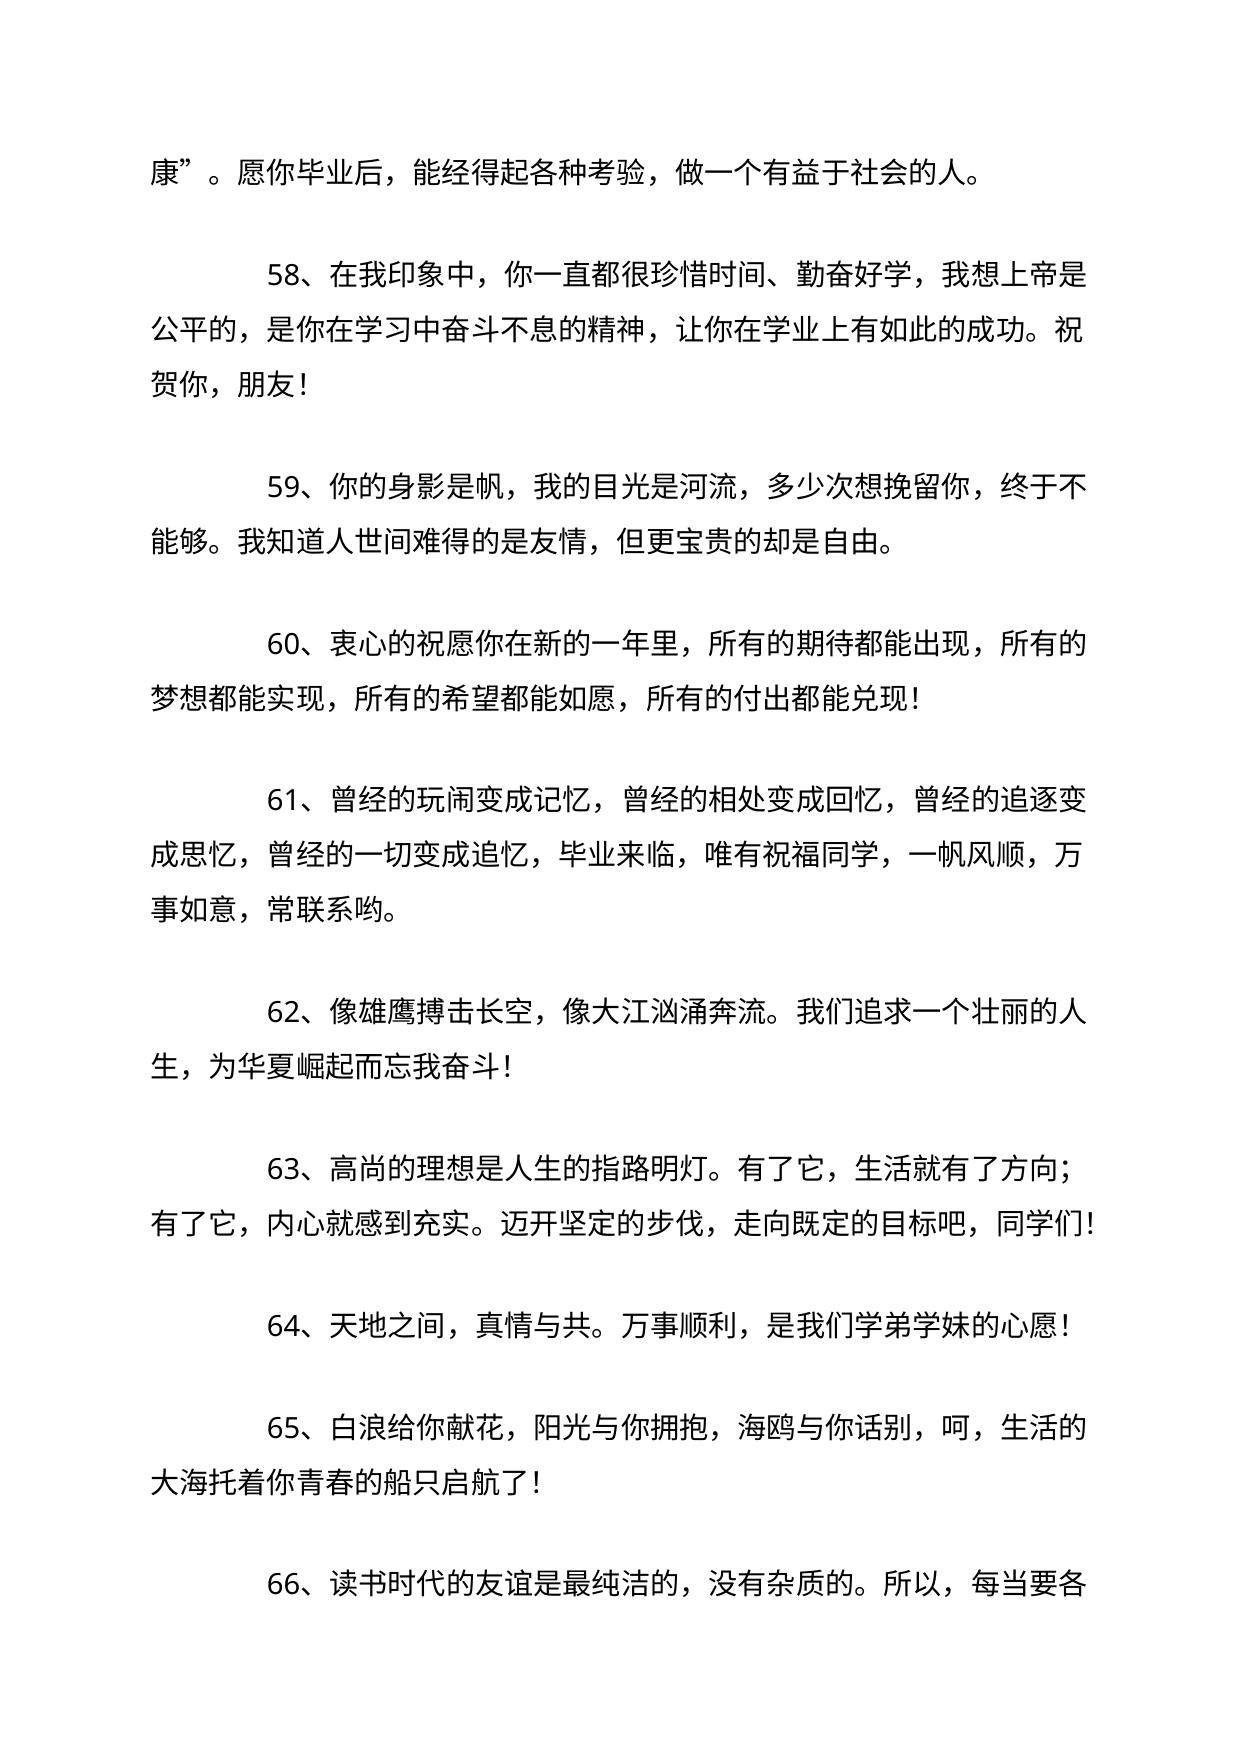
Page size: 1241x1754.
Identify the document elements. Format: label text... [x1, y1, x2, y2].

text 58、在我印象中，你一直都很珍惜时间、勤奋好学，我想上帝是公平的，是你在学习中奋斗不息的精神，让你在学业上有如此的成功。祝贺你，朋友！ [150, 252, 1090, 404]
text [150, 150, 1090, 192]
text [150, 1561, 1090, 1603]
text 61、曾经的玩闹变成记忆，曾经的相处变成回忆，曾经的追逐变成思忆，曾经的一切变成追忆，毕业来临，唯有祝福同学，一帆风顺，万事如意，常联系哟。 [150, 777, 1090, 929]
text 62、像雄鹰搏击长空，像大江汹涌奔流。我们追求一个壮丽的人生，为华夏崛起而忘我奋斗！ [150, 989, 1090, 1086]
text 63、高尚的理想是人生的指路明灯。有了它，生活就有了方向；有了它，内心就感到充实。迈开坚定的步伐，走向既定的目标吧，同学们！ [150, 1145, 1090, 1243]
text 59、你的身影是帆，我的目光是河流，多少次想挽留你，终于不能够。我知道人世间难得的是友情，但更宝贵的却是自由。 [150, 463, 1090, 561]
text 64、天地之间，真情与共。万事顺利，是我们学弟学妹的心愿！ [150, 1302, 1090, 1344]
text 60、衷心的祝愿你在新的一年里，所有的期待都能出现，所有的梦想都能实现，所有的希望都能如愿，所有的付出都能兑现！ [150, 620, 1090, 717]
text 65、白浪给你献花，阳光与你拥抱，海鸥与你话别，呵，生活的大海托着你青春的船只启航了！ [150, 1404, 1090, 1501]
